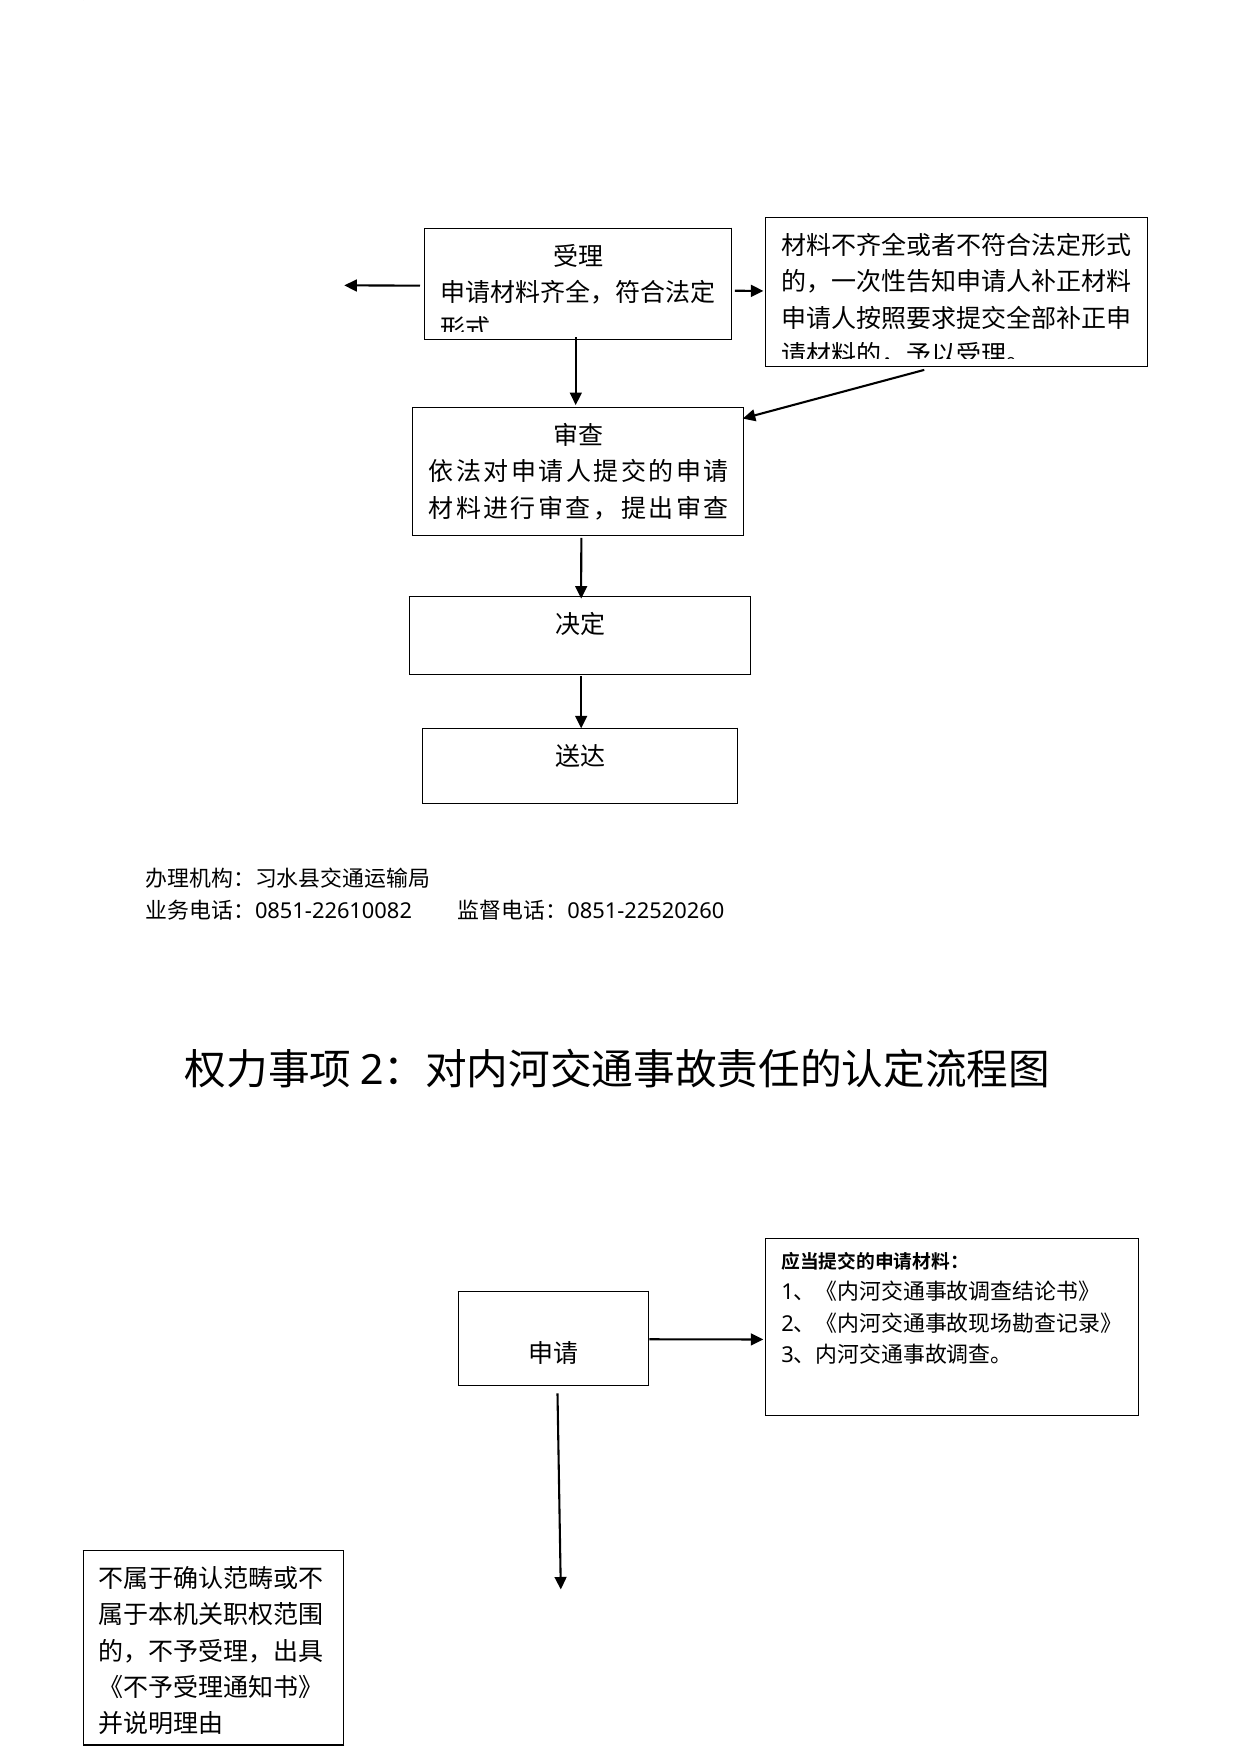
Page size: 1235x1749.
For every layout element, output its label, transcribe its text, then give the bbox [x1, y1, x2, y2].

text 权力事项2：对内河交通事故责任的认定流程图 [118, 1034, 1116, 1099]
